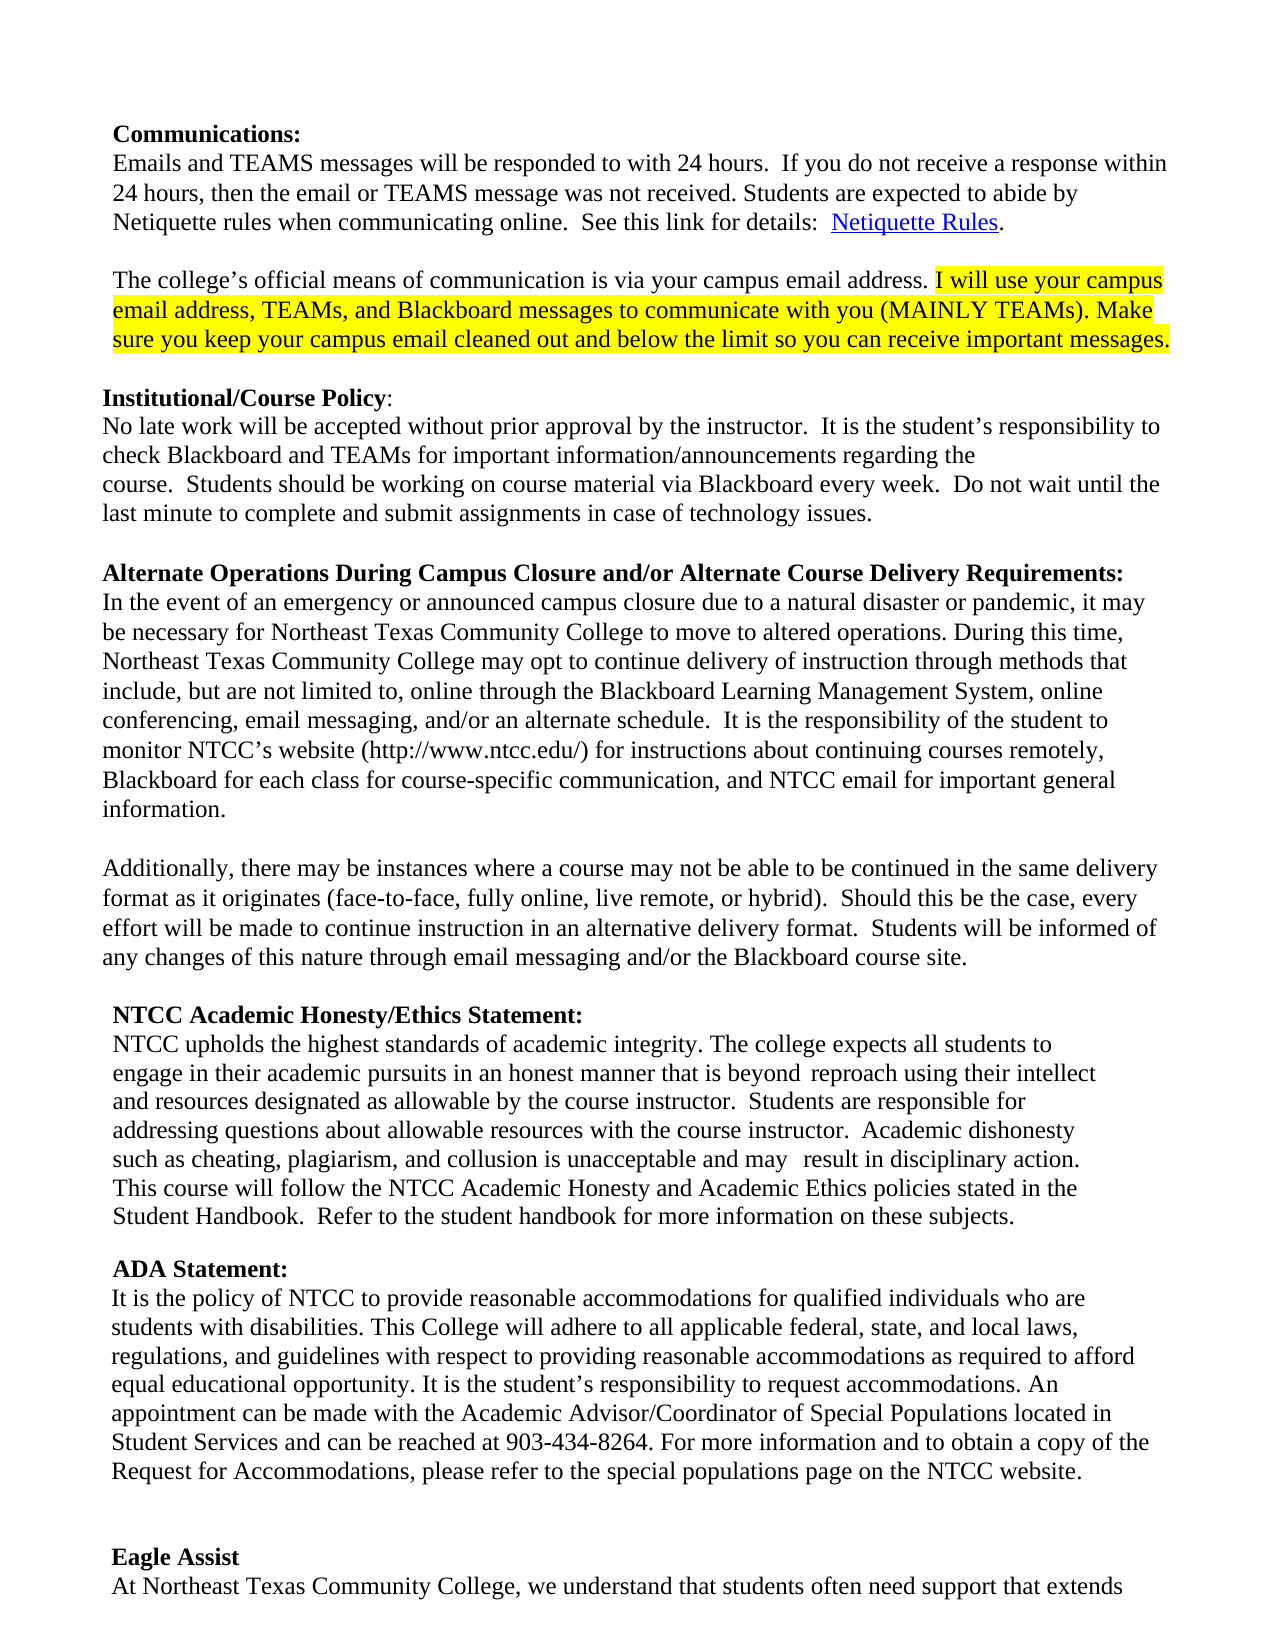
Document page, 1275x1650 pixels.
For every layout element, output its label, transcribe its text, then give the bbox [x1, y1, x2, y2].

subtitle The college’s official means of communication is via your campus email address. I will use your campus email address, TEAMs, and Blackboard messages to communicate with you (MAINLY TEAMs). Make sure you keep your campus email cleaned out and below the limit so you can receive important messages. [112, 266, 1173, 353]
subtitle Emails and TEAMS messages will be responded to with 24 hours. If you do not receive a response within 24 hours, then the email or TEAMS message was not received. Students are expected to abide by Netiquette rules when communicating online. See this link for details: Netiquette Rules. [112, 148, 1173, 236]
text NTCC upholds the highest standards of academic integrity. The college expects all students to engage in their academic pursuits in an honest manner that is beyond reproach using their intellect and resources designated as allowable by the course instructor. Students are responsible for addressing questions about allowable resources with the course instructor. Academic dishonesty such as cheating, plagiarism, and collusion is unacceptable and may result in disciplinary action. This course will follow the NTCC Academic Honesty and Academic Ethics policies stated in the Student Handbook. Refer to the student handbook for more information on these subjects. [112, 1029, 1098, 1230]
text last minute to complete and submit assignments in case of technology issues. [87, 498, 1173, 527]
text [111, 1571, 1172, 1599]
text Eagle Assist [111, 1542, 1172, 1571]
text In the event of an emergency or announced campus closure due to a natural disaster or pandemic, it may be necessary for Northeast Texas Community College to move to altered operations. During this time, Northeast Texas Community College may opt to continue delivery of instruction through methods that include, but are not limited to, online through the Blackboard Learning Management System, online conferencing, email messaging, and/or an alternate schedule. It is the responsibility of the student to monitor NTCC’s website (http://www.ntcc.edu/) for instructions about continuing courses remotely, Blackboard for each class for course-specific communication, and NTCC email for important general information. [102, 587, 1173, 823]
text It is the policy of NTCC to provide reasonable accommodations for qualified individuals who are students with disabilities. This College will adhere to all applicable federal, state, and local laws, regulations, and guidelines with respect to providing reasonable accommodations as required to afford equal educational opportunity. It is the student’s responsibility to request accommodations. An appointment can be made with the Academic Advisor/Coordinator of Special Populations located in Student Services and can be reached at 903-434-8264. For more information and to obtain a copy of the Request for Accommodations, please refer to the special populations page on the NTCC website. [111, 1283, 1172, 1484]
subtitle ADA Statement: [112, 1255, 1173, 1283]
text Institutional/Course Policy: No late work will be accepted without prior approval by the instructor. It is the student’s responsibility to check Blackboard and TEAMs for important information/announcements regarding the [102, 383, 1173, 469]
text Alternate Operations During Campus Closure and/or Alternate Course Delivery Requirements: [102, 558, 1173, 586]
text course. Students should be working on course material via Blackboard every week. Do not wait until the [87, 469, 1173, 498]
text Additionally, there may be instances where a course may not be able to be continued in the same delivery format as it originates (face-to-face, fully online, live remote, or hybrid). Should this be the case, every effort will be made to continue instruction in an alternative delivery format. Students will be informed of any changes of this nature through email messaging and/or the Blackboard course site. [102, 853, 1173, 971]
subtitle Communications: [112, 119, 1173, 148]
subtitle NTCC Academic Honesty/Ethics Statement: [112, 1000, 1173, 1029]
